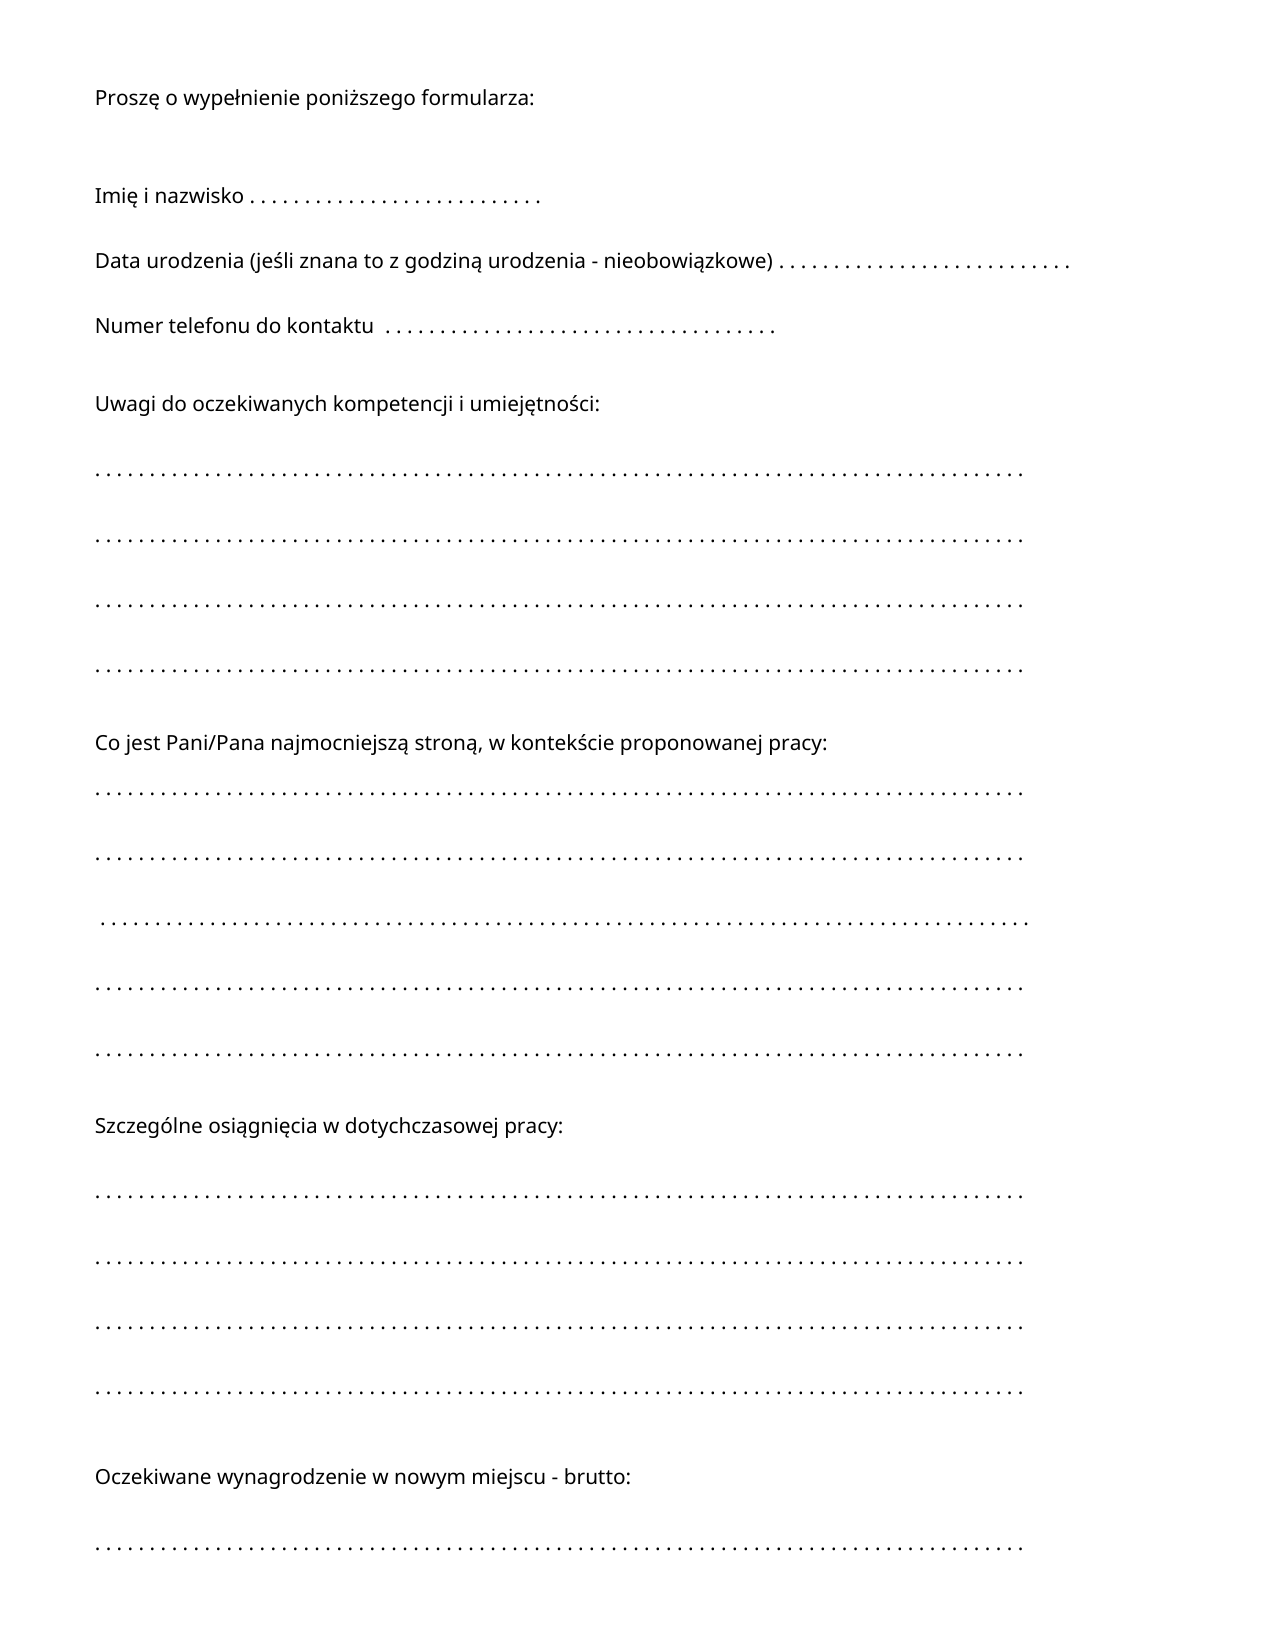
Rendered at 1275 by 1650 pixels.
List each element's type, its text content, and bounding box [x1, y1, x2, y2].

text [94, 1372, 1186, 1401]
text Imię i nazwisko . . . . . . . . . . . . . . . . . . . . . . . . . . . [94, 181, 1186, 209]
text Szczególne osiągnięcia w dotychczasowej pracy: [94, 1111, 1186, 1140]
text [94, 1528, 1186, 1556]
text Data urodzenia (jeśli znana to z godziną urodzenia - nieobowiązkowe) . . . . . . . . . . . . . . . . . . . . . . . . . . . [94, 214, 1186, 275]
subtitle Co jest Pani/Pana najmocniejszą stroną, w kontekście proponowanej pracy: [94, 728, 1186, 756]
text Numer telefonu do kontaktu . . . . . . . . . . . . . . . . . . . . . . . . . . . . . . . . . . . . [94, 312, 1186, 340]
text Uwagi do oczekiwanych kompetencji i umiejętności: [94, 389, 1186, 418]
text Oczekiwane wynagrodzenie w nowym miejscu - brutto: [94, 1462, 1186, 1491]
text Proszę o wypełnienie poniższego formularza: [94, 83, 1186, 112]
